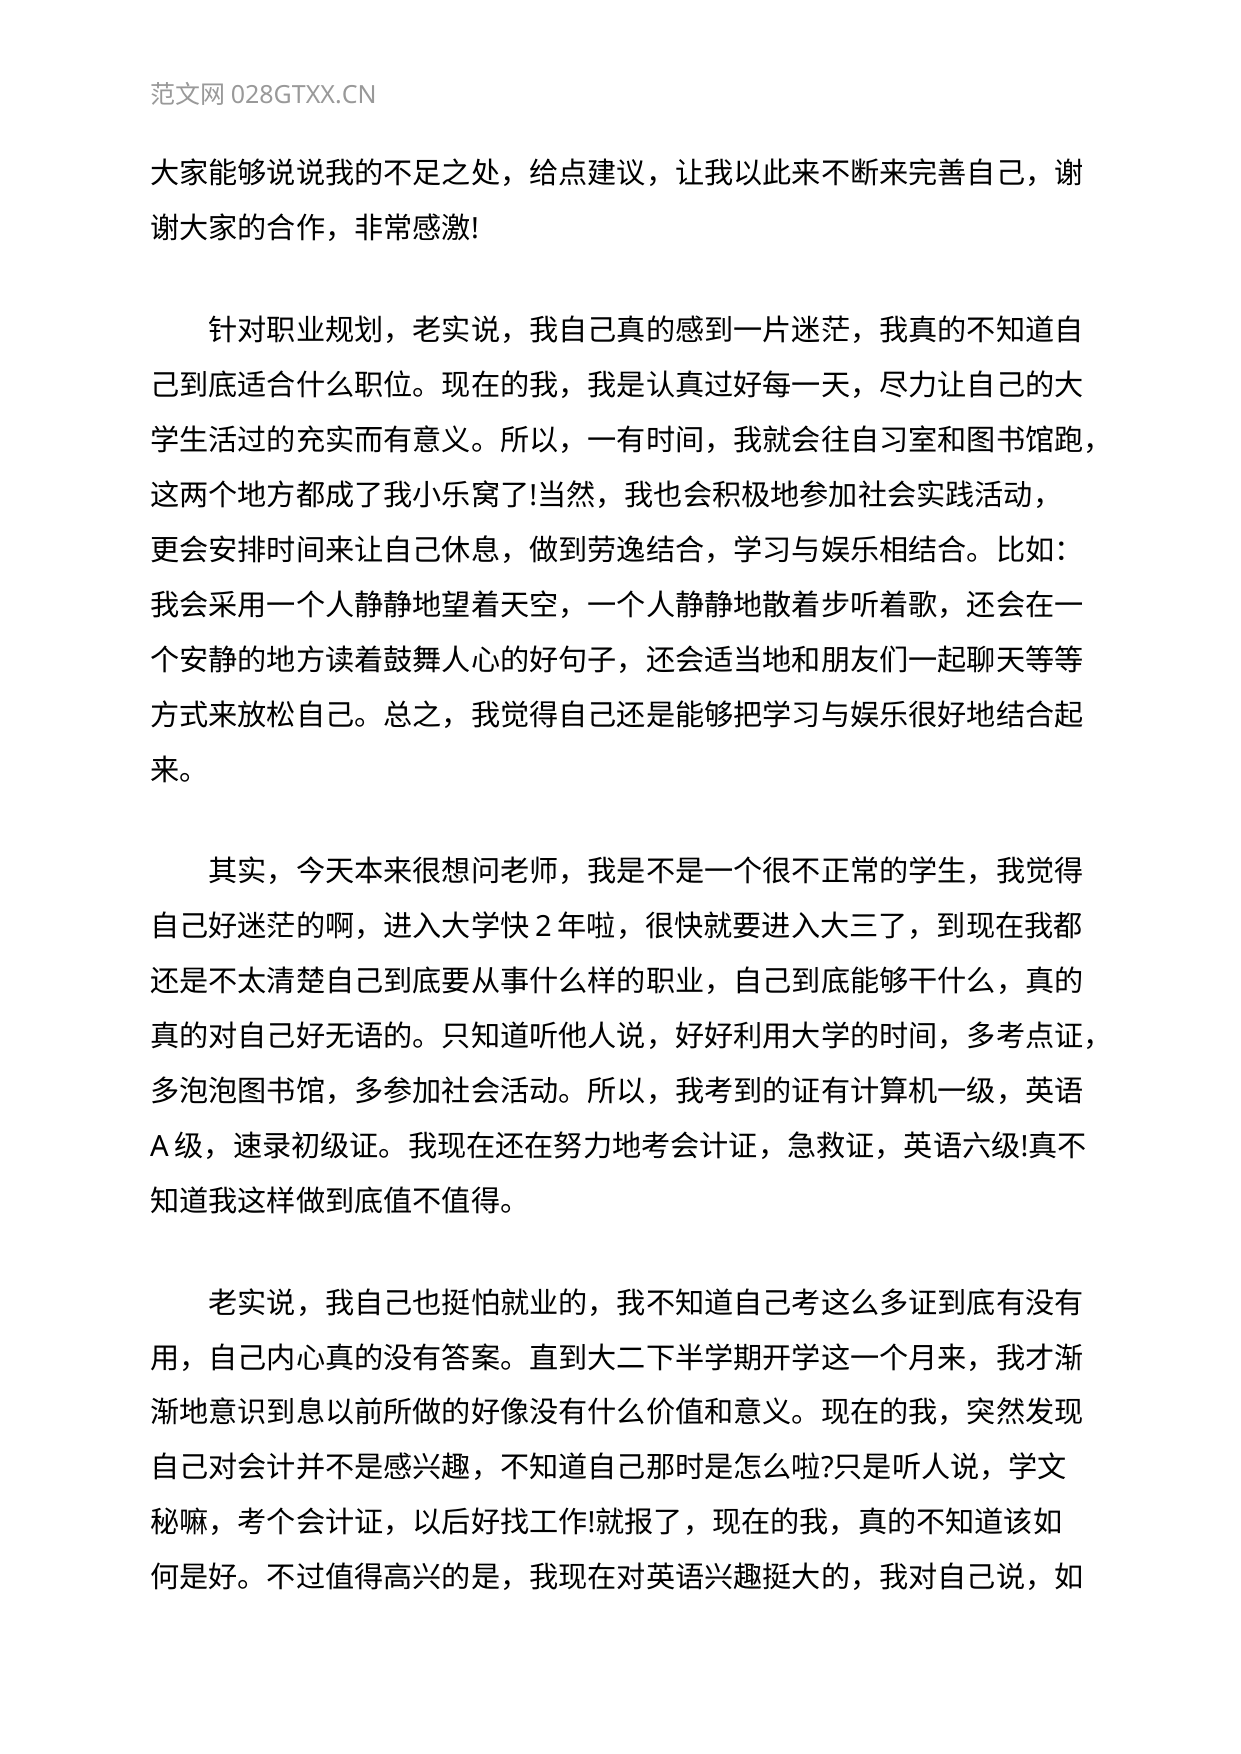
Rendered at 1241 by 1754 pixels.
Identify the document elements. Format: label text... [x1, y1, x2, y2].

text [150, 1279, 1090, 1596]
text 针对职业规划，老实说，我自己真的感到一片迷茫，我真的不知道自己到底适合什么职位。现在的我，我是认真过好每一天，尽力让自己的大学生活过的充实而有意义。所以，一有时间，我就会往自习室和图书馆跑，这两个地方都成了我小乐窝了!当然，我也会积极地参加社会实践活动，更会安排时间来让自己休息，做到劳逸结合，学习与娱乐相结合。比如：我会采用一个人静静地望着天空，一个人静静地散着步听着歌，还会在一个安静的地方读着鼓舞人心的好句子，还会适当地和朋友们一起聊天等等 方式来放松自己。总之，我觉得自己还是能够把学习与娱乐很好地结合起来。 [150, 307, 1090, 788]
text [150, 150, 1090, 247]
text 其实，今天本来很想问老师，我是不是一个很不正常的学生，我觉得自己好迷茫的啊，进入大学快2年啦，很快就要进入大三了，到现在我都还是不太清楚自己到底要从事什么样的职业，自己到底能够干什么，真的真的对自己好无语的。只知道听他人说，好好利用大学的时间，多考点证，多泡泡图书馆，多参加社会活动。所以，我考到的证有计算机一级，英语A级，速录初级证。我现在还在努力地考会计证，急救证，英语六级!真不知道我这样做到底值不值得。 [150, 848, 1090, 1220]
